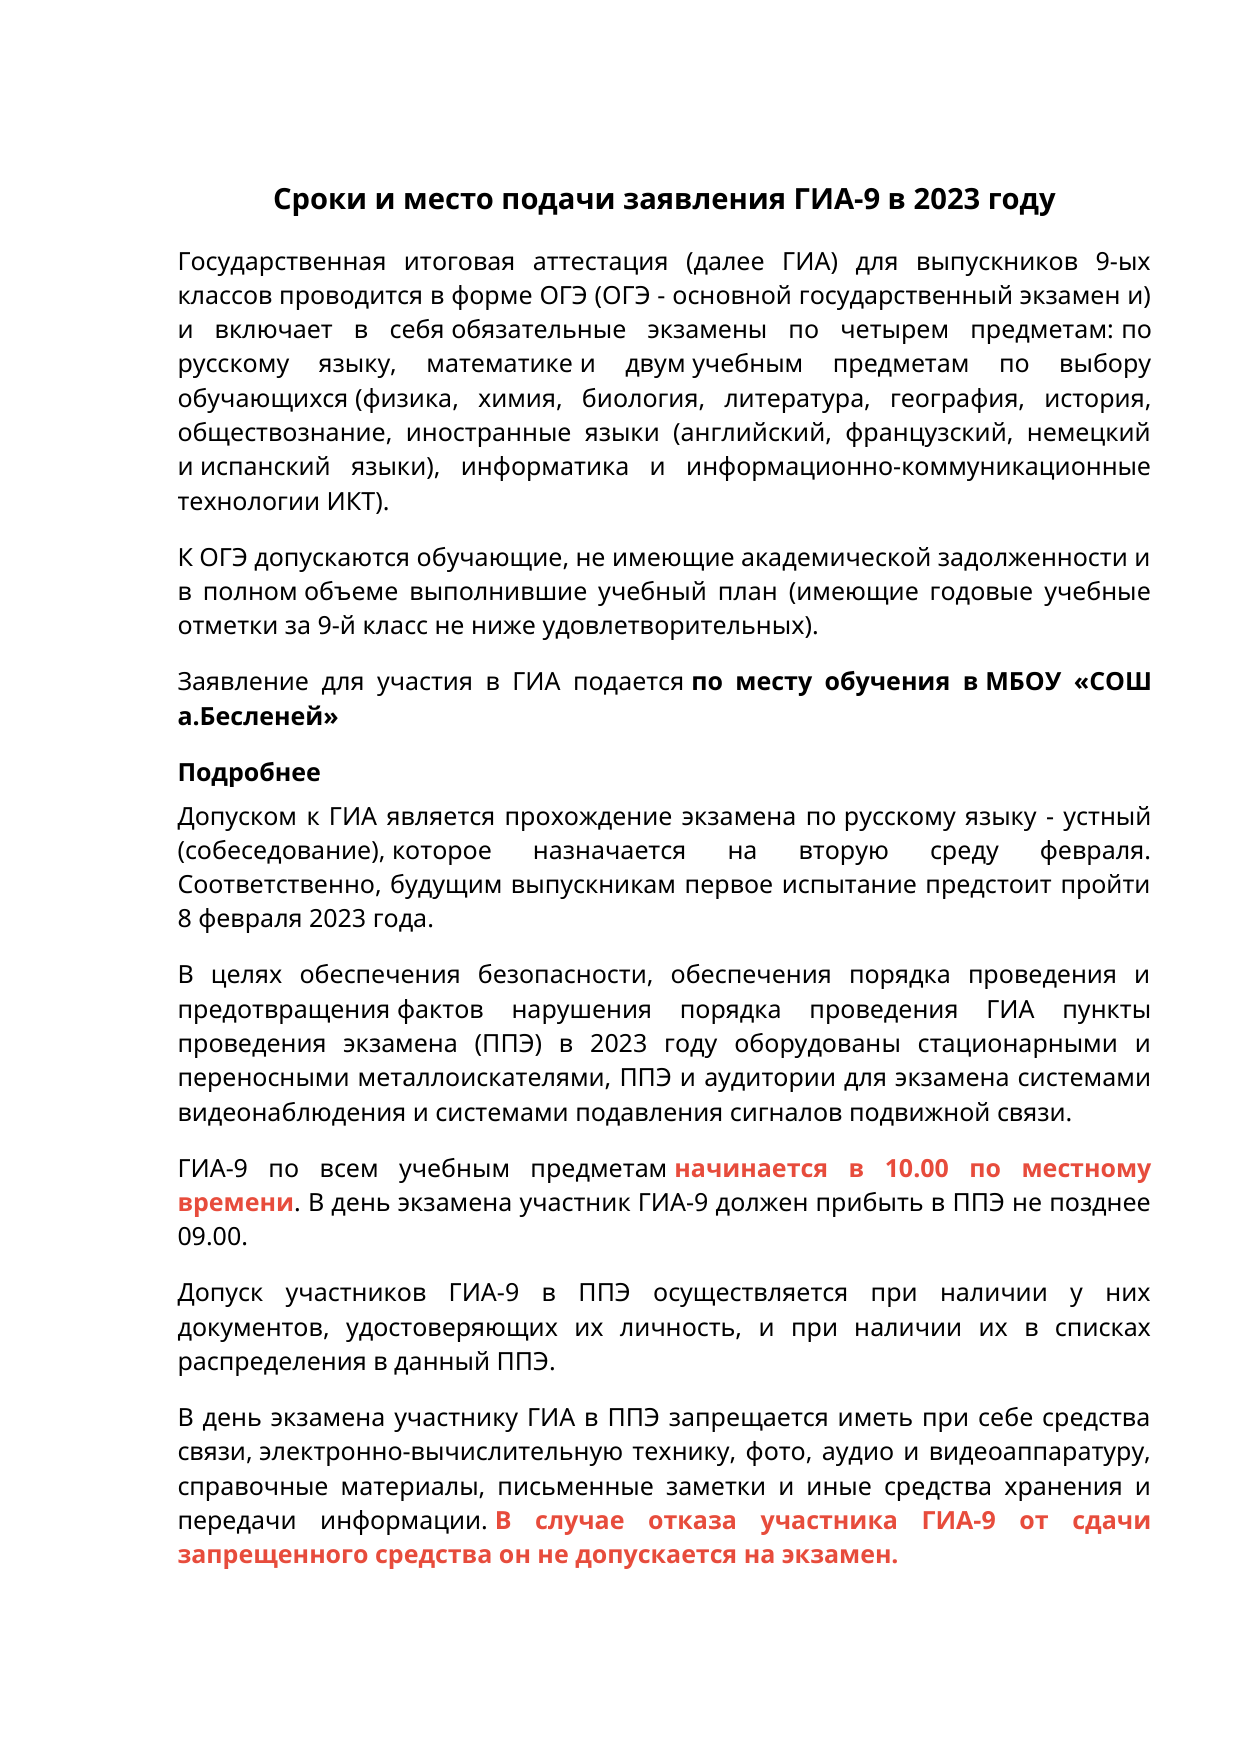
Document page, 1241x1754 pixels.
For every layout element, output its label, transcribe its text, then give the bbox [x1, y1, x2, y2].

text Заявление для участия в ГИА подается по месту обучения в МБОУ «СОШ а.Бесленей» [177, 664, 1152, 732]
text Государственная итоговая аттестация (далее ГИА) для выпускников 9-ых классов проводится в форме ОГЭ (ОГЭ - основной государственный экзамен и) и включает в себя обязательные экзамены по четырем предметам: по русскому языку, математике и двум учебным предметам по выбору обучающихся (физика, химия, биология, литература, география, история, обществознание, иностранные языки (английский, французский, немецкий и испанский языки), информатика и информационно-коммуникационные технологии ИКТ). [177, 243, 1152, 517]
text Допуск участников ГИА-9 в ППЭ осуществляется при наличии у них документов, удостоверяющих их личность, и при наличии их в списках распределения в данный ППЭ. [177, 1275, 1152, 1378]
text В целях обеспечения безопасности, обеспечения порядка проведения и предотвращения фактов нарушения порядка проведения ГИА пункты проведения экзамена (ППЭ) в 2023 году оборудованы стационарными и переносными металлоискателями, ППЭ и аудитории для экзамена системами видеонаблюдения и системами подавления сигналов подвижной связи. [177, 957, 1152, 1128]
text Допуском к ГИА является прохождение экзамена по русскому языку - устный (собеседование), которое назначается на вторую среду февраля. Соответственно, будущим выпускникам первое испытание предстоит пройти 8 февраля 2023 года. [177, 798, 1152, 935]
text К ОГЭ допускаются обучающие, не имеющие академической задолженности и в полном объеме выполнившие учебный план (имеющие годовые учебные отметки за 9-й класс не ниже удовлетворительных). [177, 539, 1152, 642]
text В день экзамена участнику ГИА в ППЭ запрещается иметь при себе средства связи, электронно-вычислительную технику, фото, аудио и видеоаппаратуру, справочные материалы, письменные заметки и иные средства хранения и передачи информации. В случае отказа участника ГИА-9 от сдачи запрещенного средства он не допускается на экзамен. [177, 1399, 1152, 1571]
text Сроки и место подачи заявления ГИА-9 в 2023 году [177, 156, 1152, 218]
text Подробнее [177, 754, 1152, 788]
text ГИА-9 по всем учебным предметам начинается в 10.00 по местному времени. В день экзамена участник ГИА-9 должен прибыть в ППЭ не позднее 09.00. [177, 1150, 1152, 1253]
